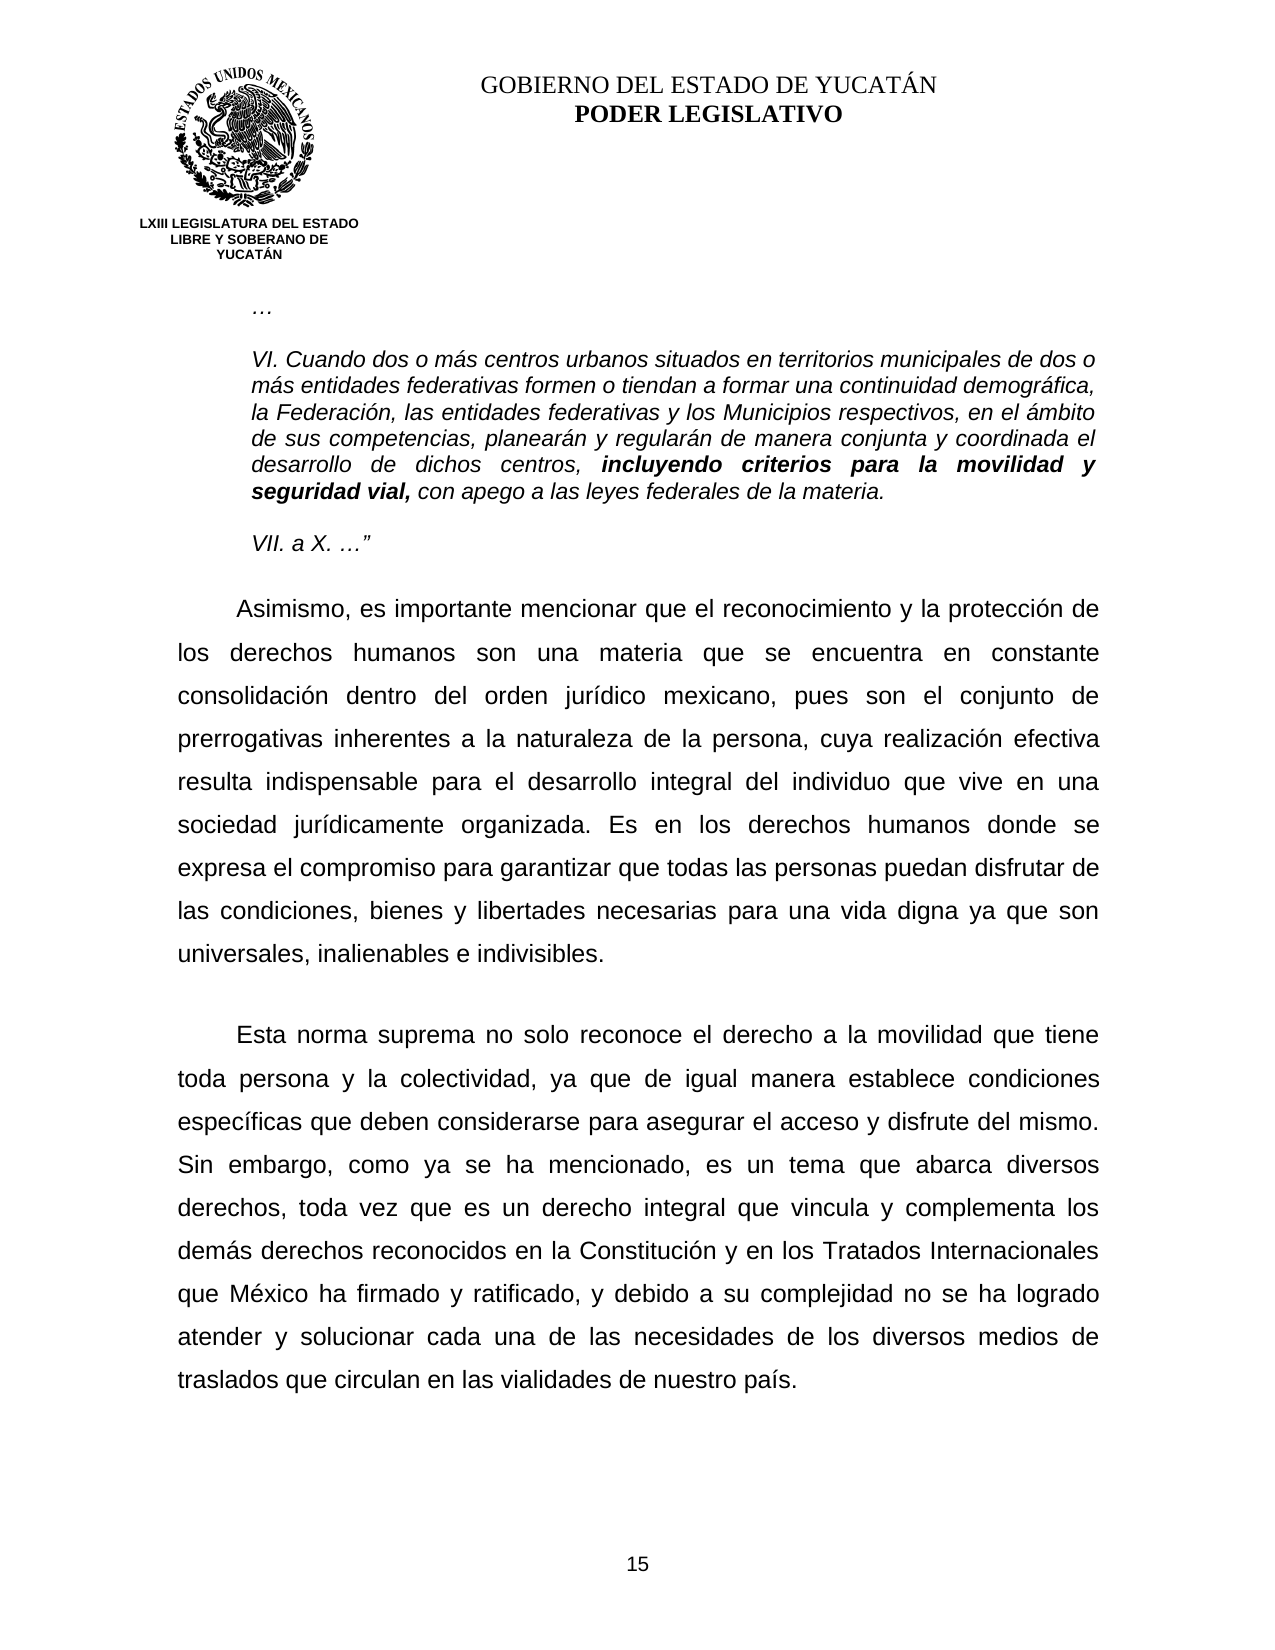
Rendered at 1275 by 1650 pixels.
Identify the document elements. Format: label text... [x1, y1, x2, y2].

text VII. a X. …” [251, 530, 1098, 557]
text … [251, 293, 1098, 319]
text VI. Cuando dos o más centros urbanos situados en territorios municipales de dos o más entidades federativas formen o tiendan a formar una continuidad demográfica, la Federación, las entidades federativas y los Municipios respectivos, en el ámbito de sus competencias, planearán y regularán de manera conjunta y coordinada el desarrollo de dichos centros, incluyendo criterios para la movilidad y seguridad vial, con apego a las leyes federales de la materia. [251, 346, 1098, 504]
text Esta norma suprema no solo reconoce el derecho a la movilidad que tiene toda persona y la colectividad, ya que de igual manera establece condiciones específicas que deben considerarse para asegurar el acceso y disfrute del mismo. Sin embargo, como ya se ha mencionado, es un tema que abarca diversos derechos, toda vez que es un derecho integral que vincula y complementa los demás derechos reconocidos en la Constitución y en los Tratados Internacionales que México ha firmado y ratificado, y debido a su complejidad no se ha logrado atender y solucionar cada una de las necesidades de los diversos medios de traslados que circulan en las vialidades de nuestro país. [177, 1020, 1101, 1394]
text Asimismo, es importante mencionar que el reconocimiento y la protección de los derechos humanos son una materia que se encuentra en constante consolidación dentro del orden jurídico mexicano, pues son el conjunto de prerrogativas inherentes a la naturaleza de la persona, cuya realización efectiva resulta indispensable para el desarrollo integral del individuo que vive en una sociedad jurídicamente organizada. Es en los derechos humanos donde se expresa el compromiso para garantizar que todas las personas puedan disfrutar de las condiciones, bienes y libertades necesarias para una vida digna ya que son universales, inalienables e indivisibles. [177, 594, 1101, 968]
picture [140, 33, 348, 241]
